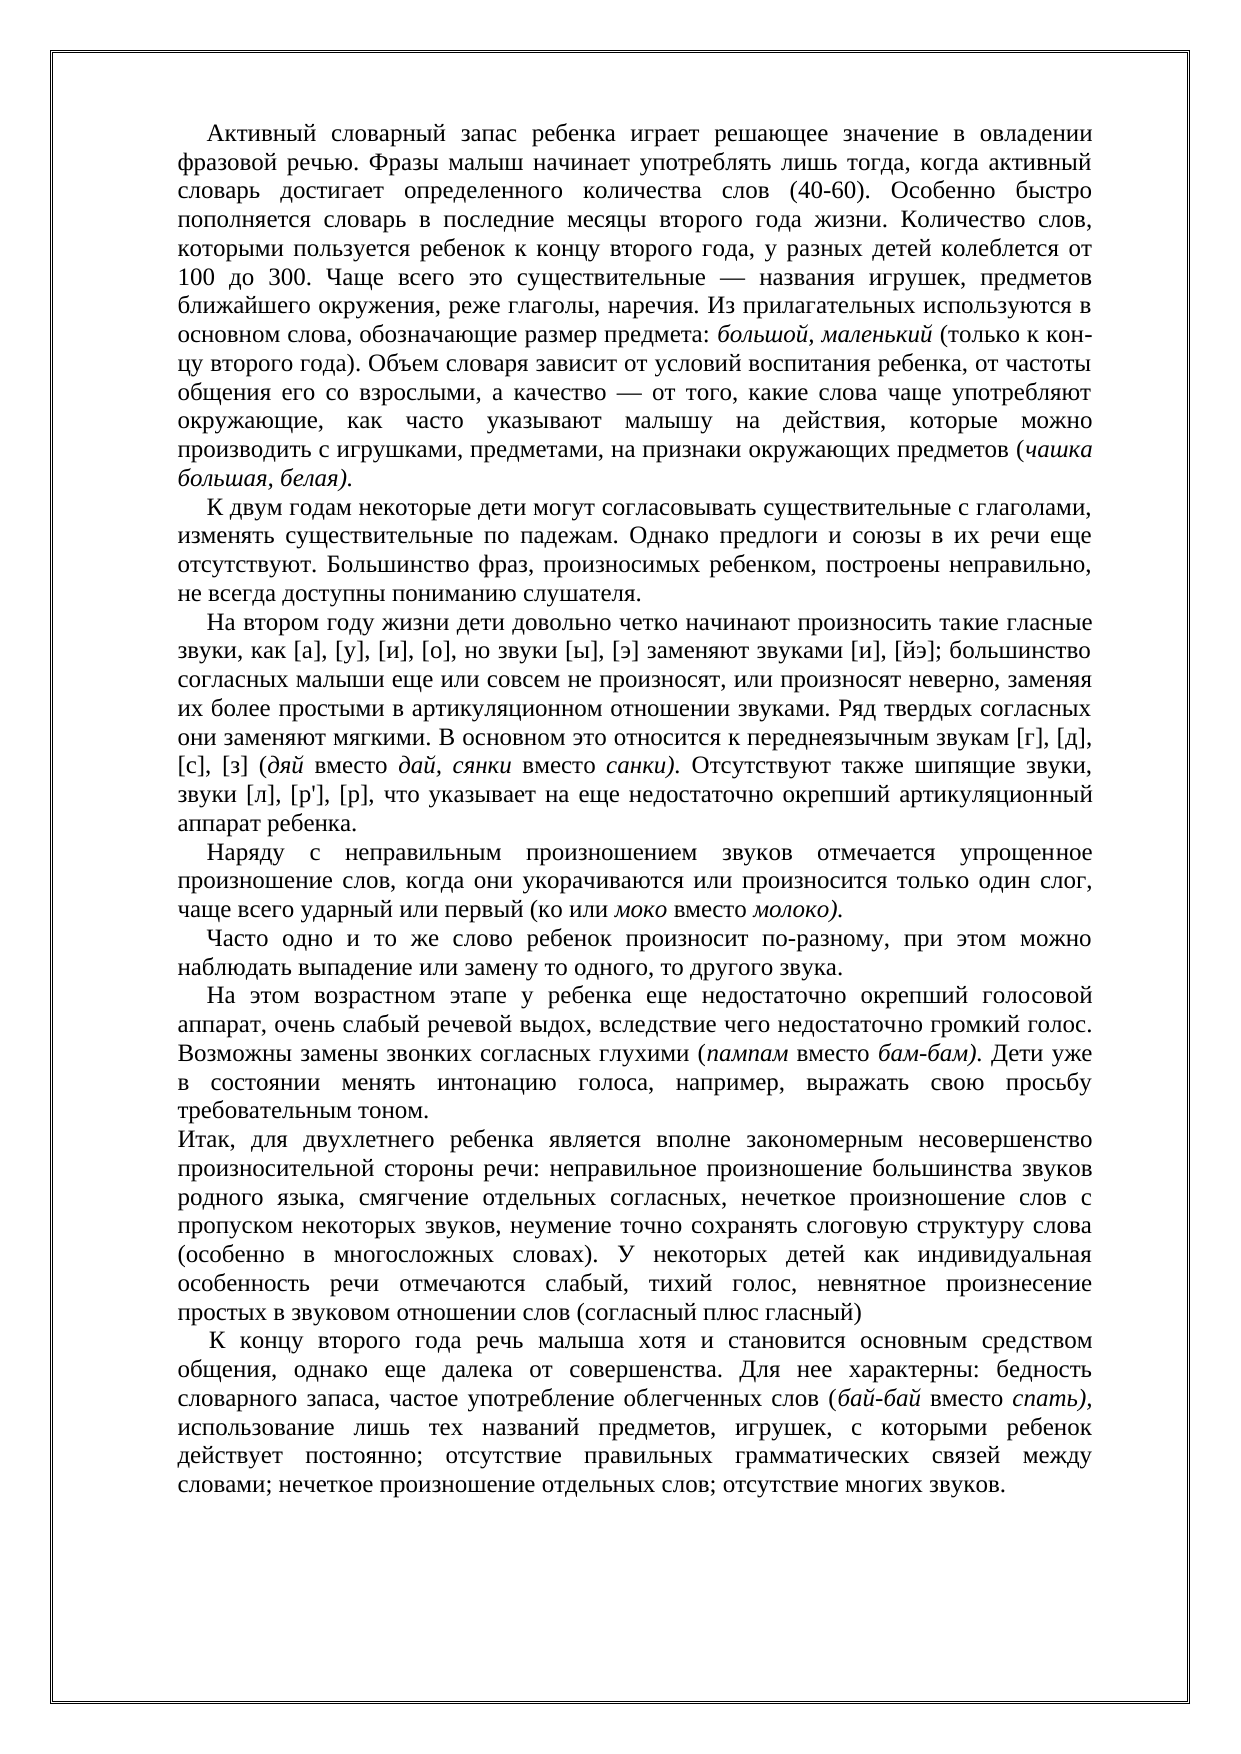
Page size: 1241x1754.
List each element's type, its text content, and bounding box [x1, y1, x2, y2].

text На этом возрастном этапе у ребенка еще недостаточно окрепший голосовой аппарат, очень слабый речевой выдох, вследствие чего недостаточно громкий голос. Возможны замены звонких согласных глухими (пампам вместо бам-бам). Дети уже в состоянии менять интонацию голоса, например, выражать свою просьбу требовательным тоном. [177, 981, 1092, 1124]
text К концу второго года речь малыша хотя и становится основным средством общения, однако еще далека от совершенства. Для нее характерны: бедность словарного запаса, частое употребление облегченных слов (бай-бай вместо спать), использование лишь тех названий предметов, игрушек, с которыми ребенок действует постоянно; отсутствие правильных грамматических связей между словами; нечеткое произношение отдельных слов; отсутствие многих звуков. [177, 1326, 1092, 1498]
text Активный словарный запас ребенка играет решающее значение в овладении фразовой речью. Фразы малыш начинает употреблять лишь тогда, когда активный словарь достигает определенного количества слов (40-60). Особенно быстро пополняется словарь в последние месяцы второго года жизни. Количество слов, которыми пользуется ребенок к концу второго года, у разных детей колеблется от 100 до 300. Чаще всего это существительные — названия игрушек, предметов ближайшего окружения, реже глаголы, наречия. Из прилагательных используются в основном слова, обозначающие размер предмета: большой, маленький (только к концу второго года). Объем словаря зависит от условий воспитания ребенка, от частоты общения его со взрослыми, а качество — от того, какие слова чаще употребляют окружающие, как часто указывают малышу на действия, которые можно производить с игрушками, предметами, на признаки окружающих предметов (чашка большая, белая). [177, 118, 1092, 492]
text На втором году жизни дети довольно четко начинают произносить такие гласные звуки, как [а], [у], [и], [о], но звуки [ы], [э] заменяют звуками [и], [йэ]; большинство согласных малыши еще или совсем не произносят, или произносят неверно, заменяя их более простыми в артикуляционном отношении звуками. Ряд твердых согласных они заменяют мягкими. В основном это относится к переднеязычным звукам [г], [д], [с], [з] (дяй вместо дай, сянки вместо санки). Отсутствуют также шипящие звуки, звуки [л], [р'], [р], что указывает на еще недостаточно окрепший артикуляционный аппарат ребенка. [177, 607, 1092, 837]
text Итак, для двухлетнего ребенка является вполне закономерным несовершенство произносительной стороны речи: неправильное произношение большинства звуков родного языка, смягчение отдельных согласных, нечеткое произношение слов с пропуском некоторых звуков, неумение точно сохранять слоговую структуру слова (особенно в многосложных словах). У некоторых детей как индивидуальная особенность речи отмечаются слабый, тихий голос, невнятное произнесение простых в звуковом отношении слов (согласный плюс гласный) [177, 1124, 1092, 1326]
text Наряду с неправильным произношением звуков отмечается упрощенное произношение слов, когда они укорачиваются или произносится только один слог, чаще всего ударный или первый (ко или моко вместо молоко). [177, 837, 1092, 923]
text Часто одно и то же слово ребенок произносит по-разному, при этом можно наблюдать выпадение или замену то одного, то другого звука. [177, 923, 1092, 981]
text К двум годам некоторые дети могут согласовывать существительные с глаголами, изменять существительные по падежам. Однако предлоги и союзы в их речи еще отсутствуют. Большинство фраз, произносимых ребенком, построены неправильно, не всегда доступны пониманию слушателя. [177, 492, 1092, 607]
